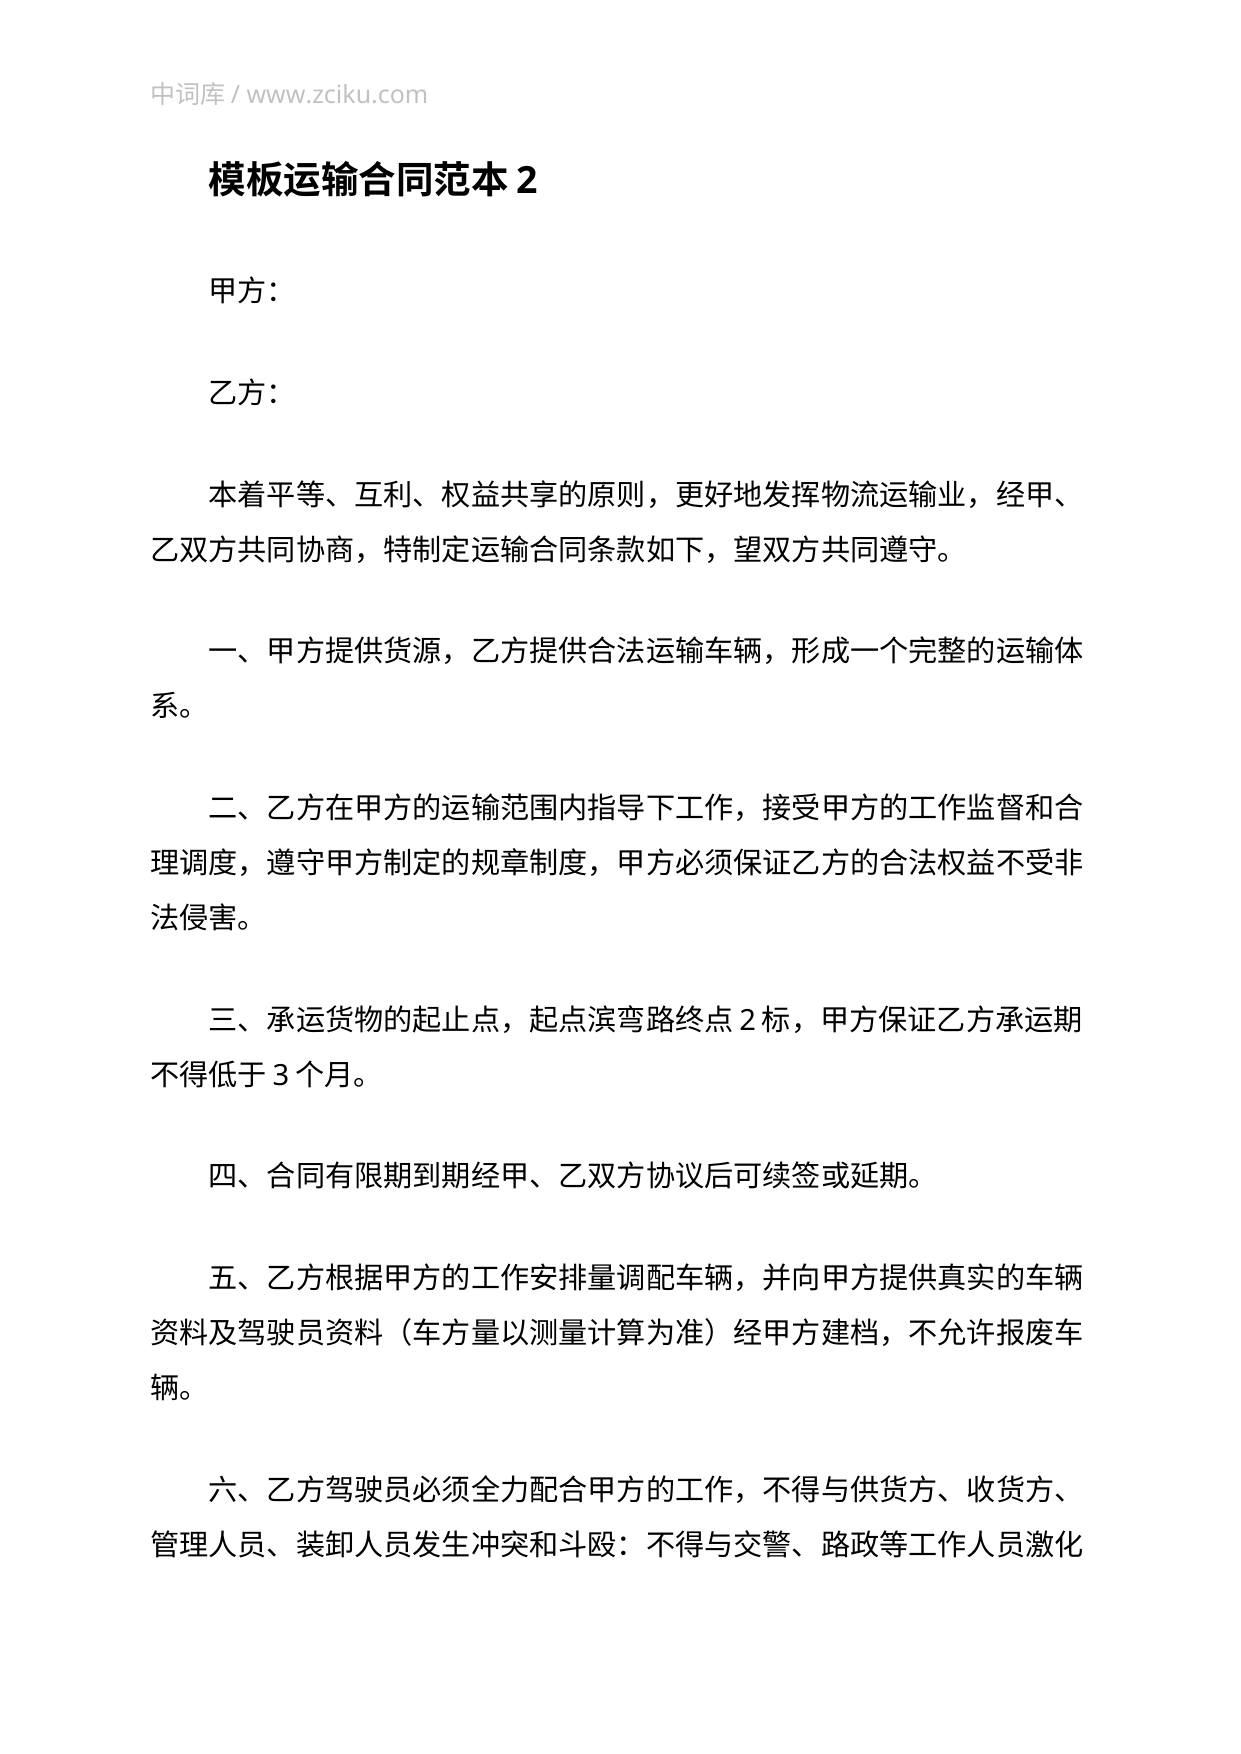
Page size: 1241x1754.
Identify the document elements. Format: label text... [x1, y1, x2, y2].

text 三、承运货物的起止点，起点滨弯路终点2标，甲方保证乙方承运期不得低于3个月。 [150, 996, 1090, 1093]
text 甲方： [150, 268, 1090, 310]
text 乙方： [150, 369, 1090, 412]
text 五、乙方根据甲方的工作安排量调配车辆，并向甲方提供真实的车辆资料及驾驶员资料（车方量以测量计算为准）经甲方建档，不允许报废车辆。 [150, 1255, 1090, 1407]
text 二、乙方在甲方的运输范围内指导下工作，接受甲方的工作监督和合理调度，遵守甲方制定的规章制度，甲方必须保证乙方的合法权益不受非法侵害。 [150, 784, 1090, 937]
text 四、合同有限期到期经甲、乙双方协议后可续签或延期。 [150, 1153, 1090, 1195]
text 一、甲方提供货源，乙方提供合法运输车辆，形成一个完整的运输体系。 [150, 628, 1090, 725]
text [150, 1466, 1090, 1563]
text 模板运输合同范本2 [150, 150, 1090, 204]
text 本着平等、互利、权益共享的原则，更好地发挥物流运输业，经甲、乙双方共同协商，特制定运输合同条款如下，望双方共同遵守。 [150, 471, 1090, 568]
